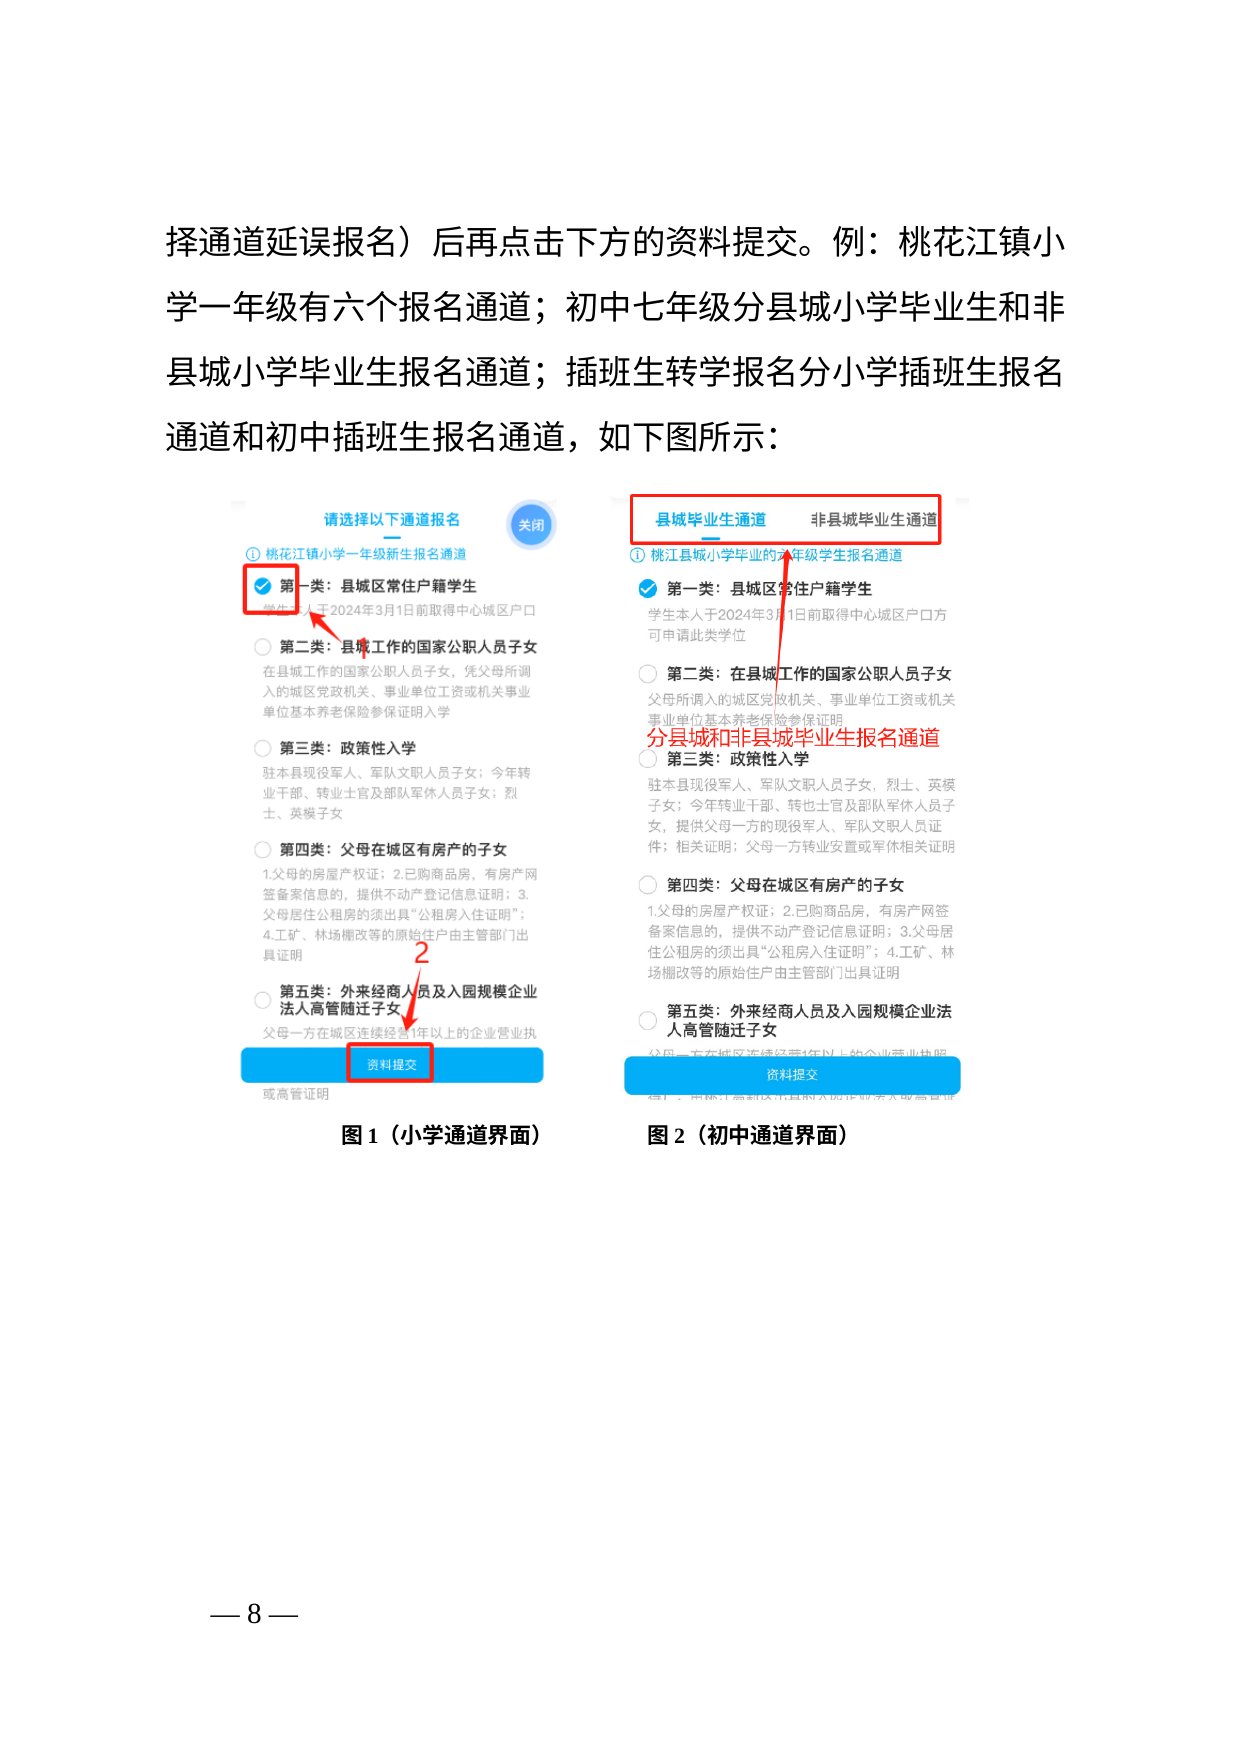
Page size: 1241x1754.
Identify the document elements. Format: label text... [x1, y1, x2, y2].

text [165, 208, 1092, 468]
picture [606, 483, 970, 1100]
picture [231, 495, 577, 1100]
text 图1（小学通道界面） 图2（初中通道界面） [165, 1118, 1092, 1150]
